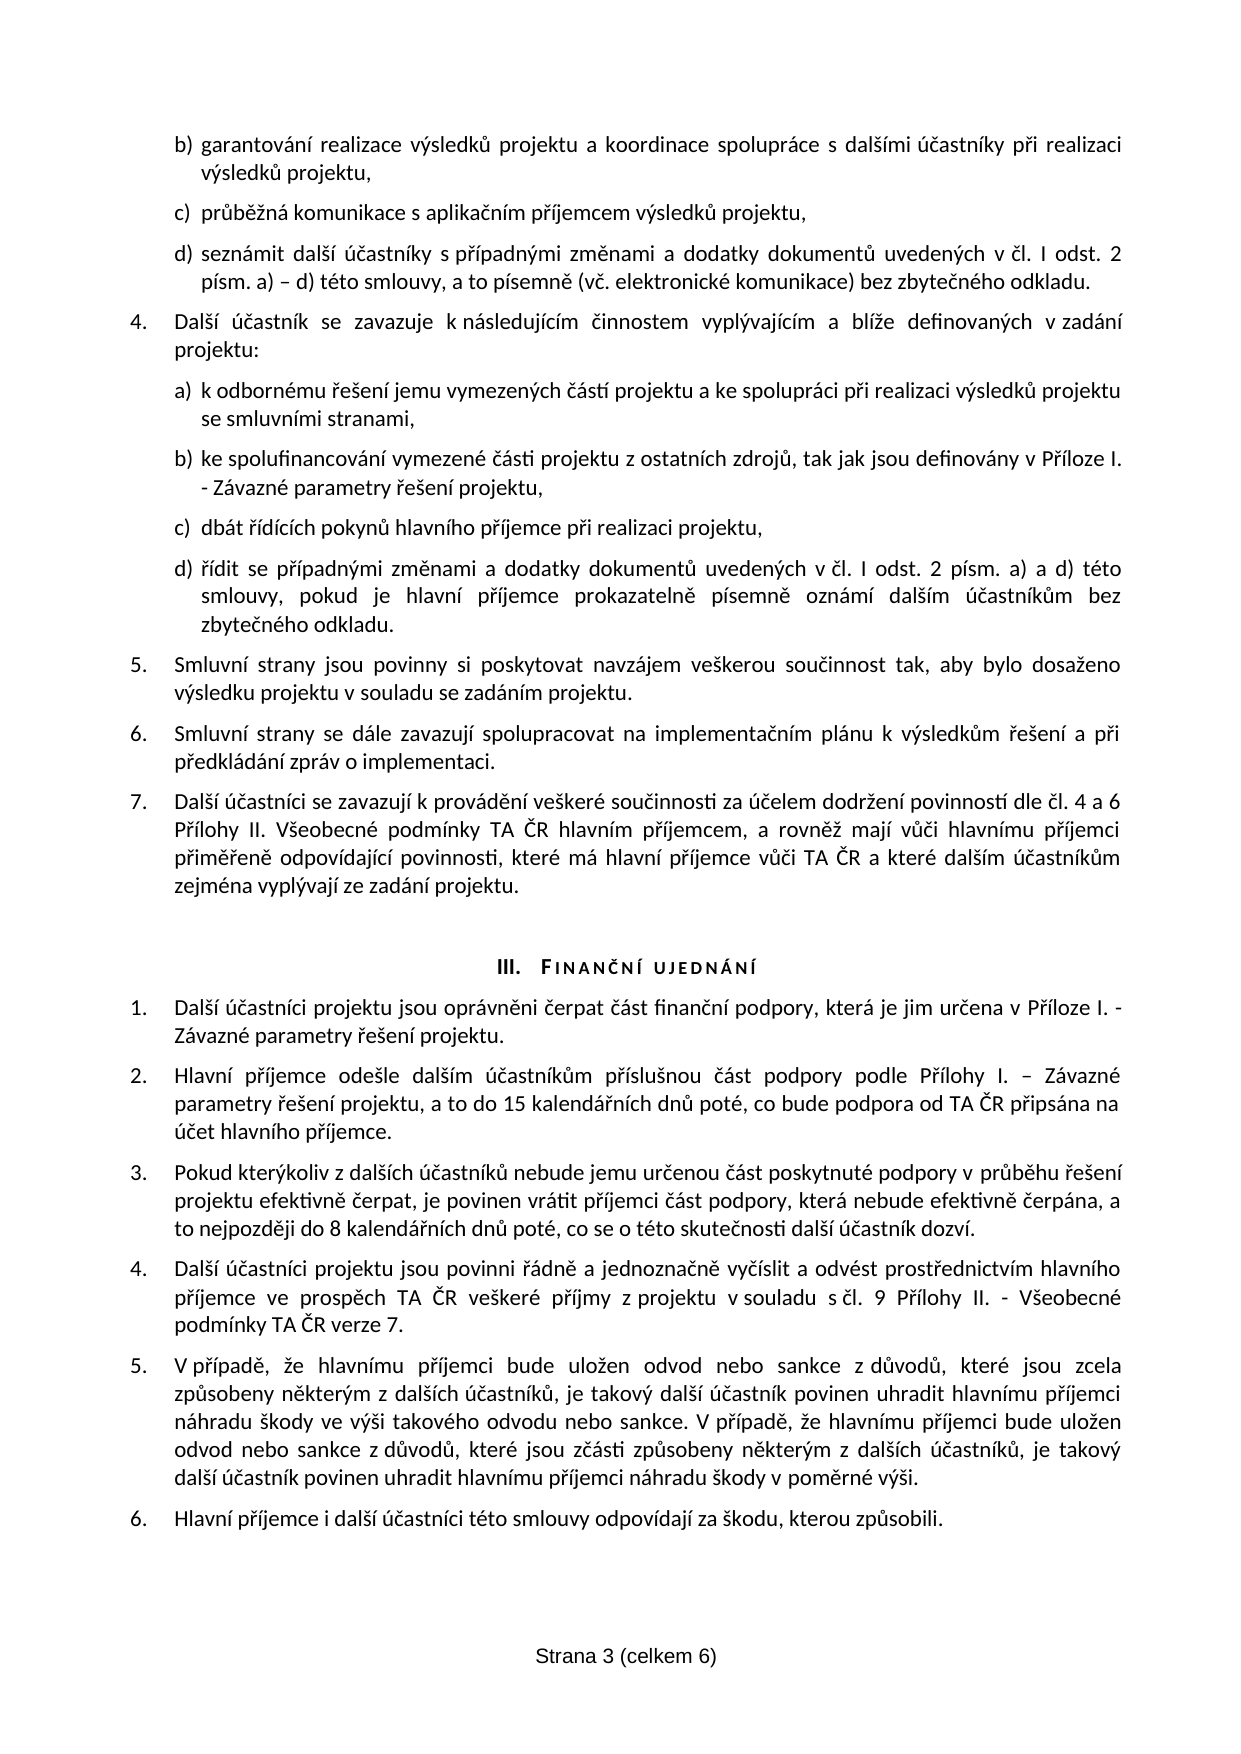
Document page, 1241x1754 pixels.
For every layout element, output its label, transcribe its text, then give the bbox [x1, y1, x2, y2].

list dbát řídících pokynů hlavního příjemce při realizaci projektu, [174, 513, 1122, 541]
list Hlavní příjemce odešle dalším účastníkům příslušnou část podpory podle Přílohy I. – Závazné parametry řešení projektu, a to do 15 kalendářních dnů poté, co bude podpora od TA ČR připsána na účet hlavního příjemce. [130, 1061, 1122, 1146]
list ke spolufinancování vymezené části projektu z ostatních zdrojů, tak jak jsou definovány v Příloze I. - Závazné parametry řešení projektu, [174, 444, 1122, 501]
list k odbornému řešení jemu vymezených částí projektu a ke spolupráci při realizaci výsledků projektu se smluvními stranami, [174, 376, 1122, 432]
list V případě, že hlavnímu příjemci bude uložen odvod nebo sankce z důvodů, které jsou zcela způsobeny některým z dalších účastníků, je takový další účastník povinen uhradit hlavnímu příjemci náhradu škody ve výši takového odvodu nebo sankce. V případě, že hlavnímu příjemci bude uložen odvod nebo sankce z důvodů, které jsou zčásti způsobeny některým z dalších účastníků, je takový další účastník povinen uhradit hlavnímu příjemci náhradu škody v poměrné výši. [130, 1351, 1122, 1491]
list Pokud kterýkoliv z dalších účastníků nebude jemu určenou část poskytnuté podpory v průběhu řešení projektu efektivně čerpat, je povinen vrátit příjemci část podpory, která nebude efektivně čerpána, a to nejpozději do 8 kalendářních dnů poté, co se o této skutečnosti další účastník dozví. [130, 1158, 1122, 1242]
list Smluvní strany se dále zavazují spolupracovat na implementačním plánu k výsledkům řešení a při předkládání zpráv o implementaci. [130, 719, 1122, 775]
list Další účastníci se zavazují k provádění veškeré součinnosti za účelem dodržení povinností dle čl. 4 a 6 Přílohy II. Všeobecné podmínky TA ČR hlavním příjemcem, a rovněž mají vůči hlavnímu příjemci přiměřeně odpovídající povinnosti, které má hlavní příjemce vůči TA ČR a které dalším účastníkům zejména vyplývají ze zadání projektu. [130, 787, 1122, 899]
list Další účastníci projektu jsou povinni řádně a jednoznačně vyčíslit a odvést prostřednictvím hlavního příjemce ve prospěch TA ČR veškeré příjmy z projektu v souladu s čl. 9 Přílohy II. - Všeobecné podmínky TA ČR verze 7. [130, 1254, 1122, 1339]
list Další účastník se zavazuje k následujícím činnostem vyplývajícím a blíže definovaných v zadání projektu: [130, 307, 1122, 363]
list řídit se případnými změnami a dodatky dokumentů uvedených v čl. I odst. 2 písm. a) a d) této smlouvy, pokud je hlavní příjemce prokazatelně písemně oznámí dalším účastníkům bez zbytečného odkladu. [174, 554, 1122, 638]
list Hlavní příjemce i další účastníci této smlouvy odpovídají za škodu, kterou způsobili. [130, 1504, 1122, 1532]
list garantování realizace výsledků projektu a koordinace spolupráce s dalšími účastníky při realizaci výsledků projektu, [174, 130, 1122, 186]
list Finanční ujednání [130, 952, 1122, 980]
list seznámit další účastníky s případnými změnami a dodatky dokumentů uvedených v čl. I odst. 2 písm. a) – d) této smlouvy, a to písemně (vč. elektronické komunikace) bez zbytečného odkladu. [174, 239, 1122, 295]
list Další účastníci projektu jsou oprávněni čerpat část finanční podpory, která je jim určena v Příloze I. - Závazné parametry řešení projektu. [130, 993, 1122, 1049]
list Smluvní strany jsou povinny si poskytovat navzájem veškerou součinnost tak, aby bylo dosaženo výsledku projektu v souladu se zadáním projektu. [130, 650, 1122, 706]
list průběžná komunikace s aplikačním příjemcem výsledků projektu, [174, 198, 1122, 226]
